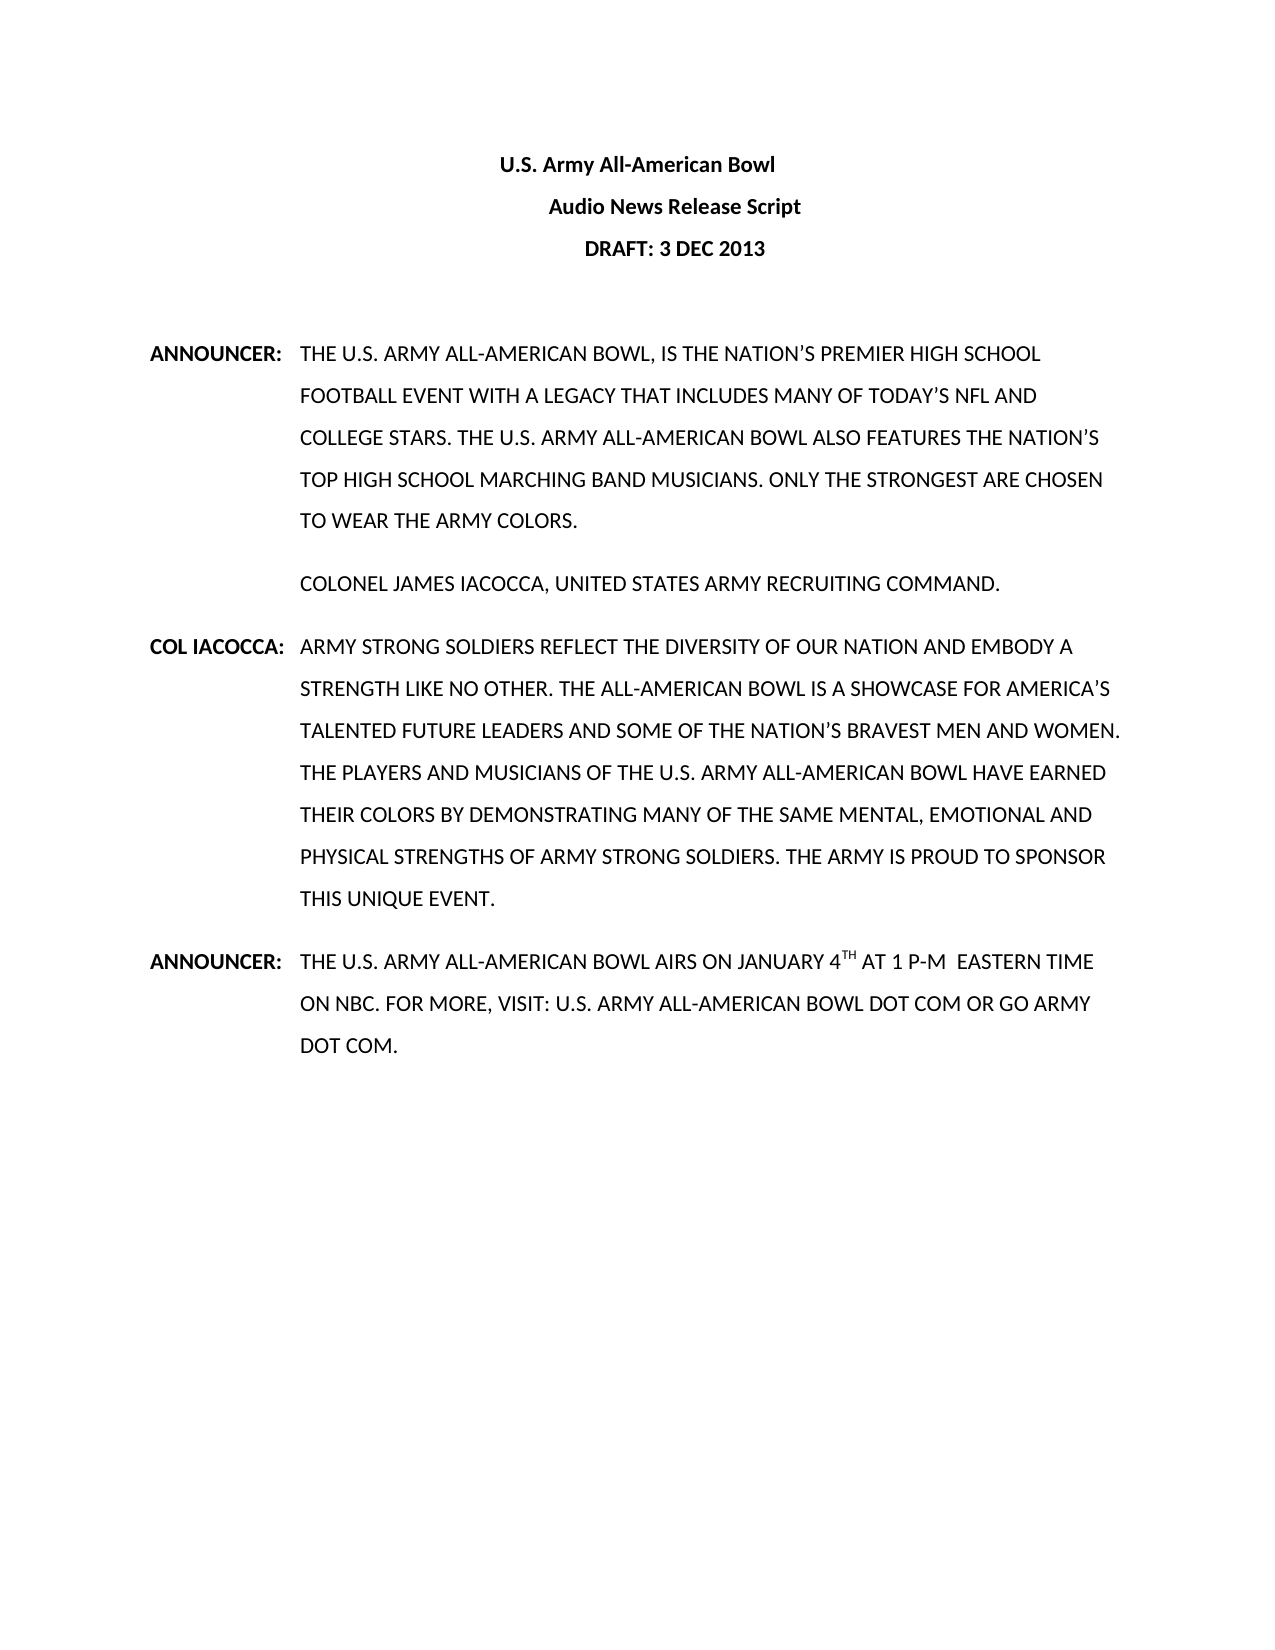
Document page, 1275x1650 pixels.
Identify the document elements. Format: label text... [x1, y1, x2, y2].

text U.S. Army All-American Bowl Audio News Release Script DRAFT: 3 DEC 2013 [150, 150, 1125, 304]
text ANNOUNCER: The u.s. army all-american bowl, is the nation’s premier high school football EVENT with a legacy that includes many of today’s nfl and college stars. the u.s. army all-american bowl also features the nation’s top high school marching band musicians. only the strongest are chosen to wear the army colors. [150, 339, 1125, 535]
text COLONEL JAMES IACOCCA, united states army recruiting command. [225, 569, 1125, 597]
text COL IACOCCA: army strong soldiers reflect the diversity of our nation and embody a strength like no other. the all-american bowl is a showcase for AMERICA’S talented future leaders and some of the nation’s bravest men and women. the players and musicians of the u.s. army all-american bowl have earned their colors by demonstrating many of the same mental, emotional and physical strengths of army strong soldiers. the army is proud to sponsor this unique event. [150, 632, 1125, 912]
text ANNOUNCER: the u.s. army all-american bowl airs on january 4th at 1 p-m EASTERN TIME on nbc. for more, visit: u.s. army all-american bowl dot com or go army dot com. [150, 947, 1125, 1059]
